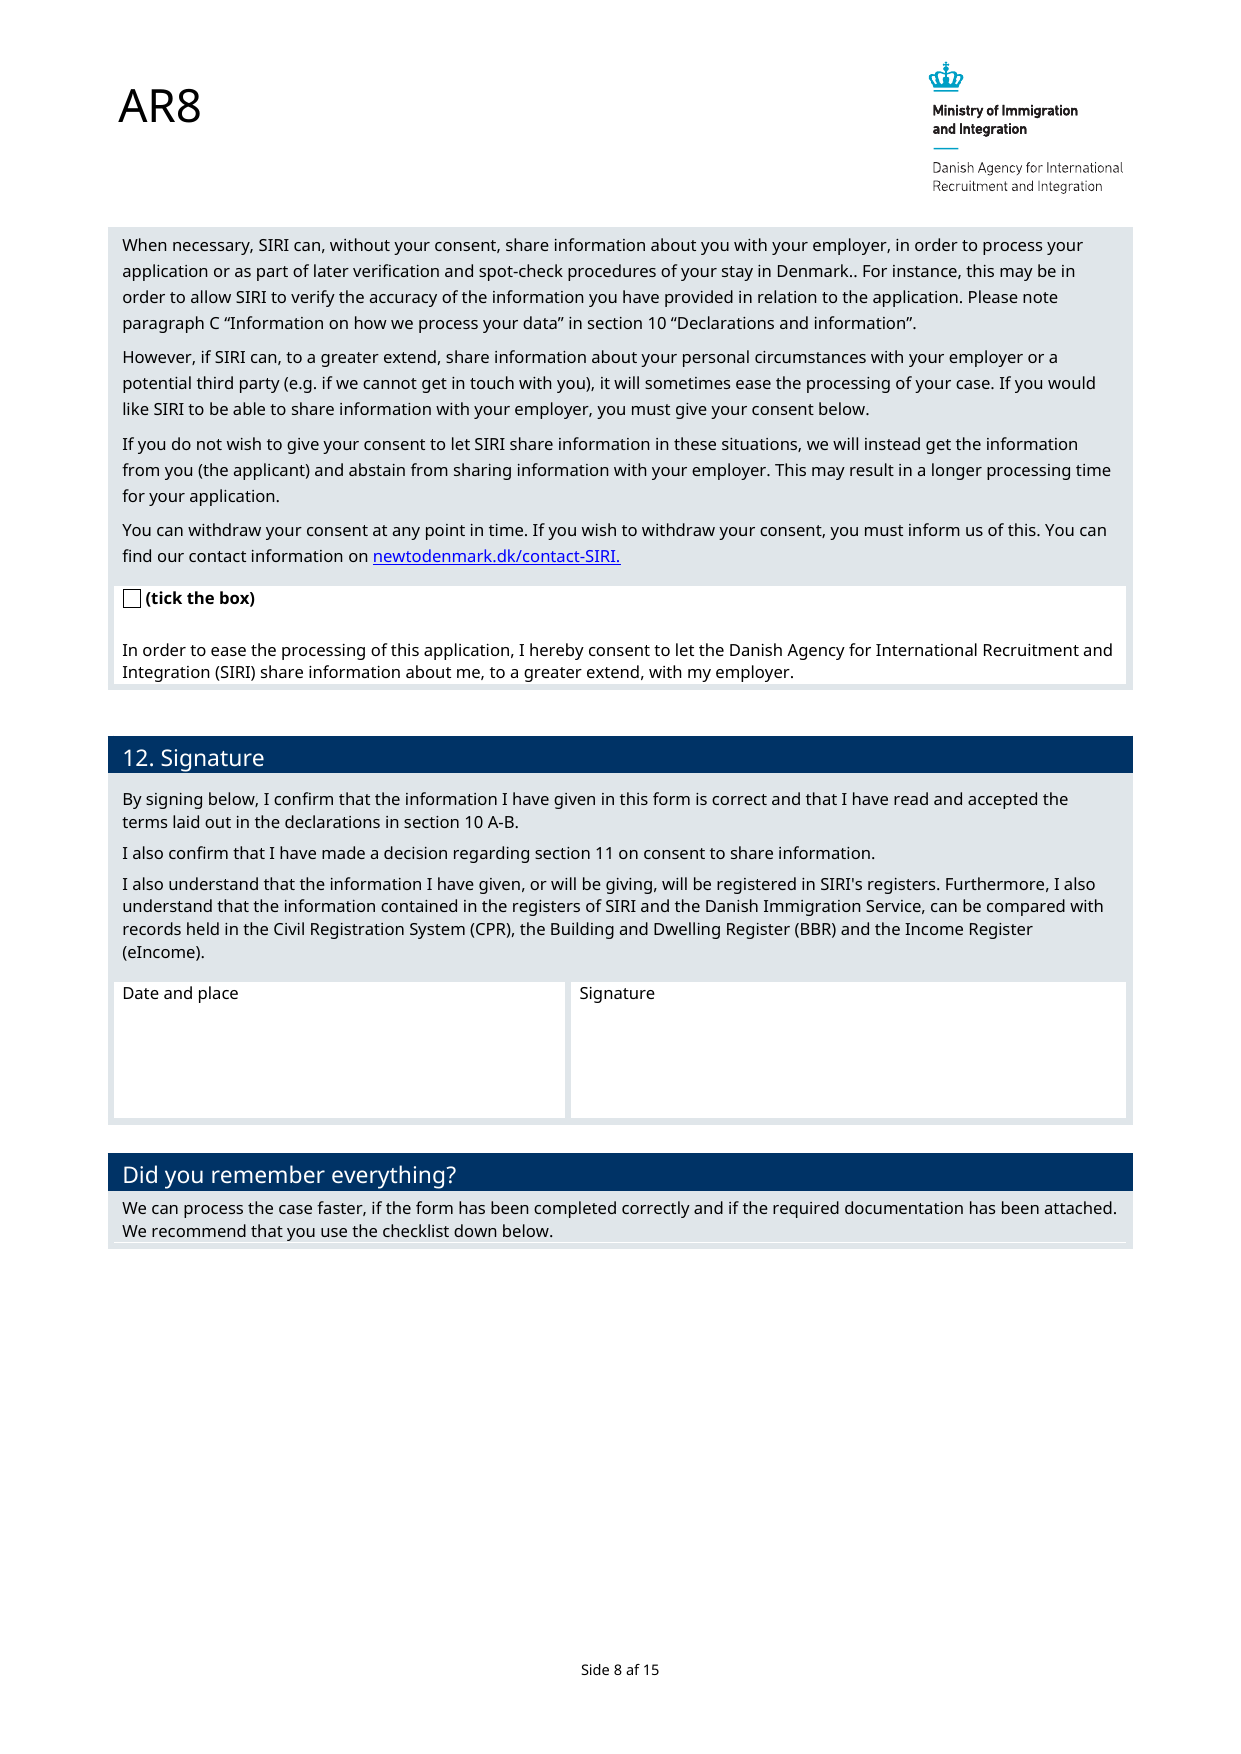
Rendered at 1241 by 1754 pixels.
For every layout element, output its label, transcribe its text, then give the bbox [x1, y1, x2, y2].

table_cell Signature [571, 982, 1126, 1118]
table_cell (tick the box) In order to ease the processing of this application, I hereby consent to let the Danish Agency for International Recruitment and Integration (SIRI) share information about me, to a greater extend, with my employer. [114, 586, 1126, 684]
table_cell Date and place [114, 982, 565, 1118]
table_cell By signing below, I confirm that the information I have given in this form is correct and that I have read and accepted the terms laid out in the declarations in section 10 A-B. I also confirm that I have made a decision regarding section 11 on consent to share information. I also understand that the information I have given, or will be giving, will be registered in SIRI's registers. Furthermore, I also understand that the information contained in the registers of SIRI and the Danish Immigration Service, can be compared with records held in the Civil Registration System (CPR), the Building and Dwelling Register (BBR) and the Income Register (eIncome). [114, 779, 1126, 976]
table_cell We can process the case faster, if the form has been completed correctly and if the required documentation has been attached. We recommend that you use the checklist down below. [114, 1197, 1126, 1242]
table_header Did you remember everything? [114, 1160, 1126, 1191]
table_cell When necessary, SIRI can, without your consent, share information about you with your employer, in order to process your application or as part of later verification and spot-check procedures of your stay in Denmark.. For instance, this may be in order to allow SIRI to verify the accuracy of the information you have provided in relation to the application. Please note paragraph C “Information on how we process your data” in section 10 “Declarations and information”. However, if SIRI can, to a greater extend, share information about your personal circumstances with your employer or a potential third party (e.g. if we cannot get in touch with you), it will sometimes ease the processing of your case. If you would like SIRI to be able to share information with your employer, you must give your consent below. If you do not wish to give your consent to let SIRI share information in these situations, we will instead get the information from you (the applicant) and abstain from sharing information with your employer. This may result in a longer processing time for your application. You can withdraw your consent at any point in time. If you wish to withdraw your consent, you must inform us of this. You can find our contact information on newtodenmark.dk/contact-SIRI. [114, 233, 1126, 580]
table_header 12. Signature [114, 742, 1126, 773]
